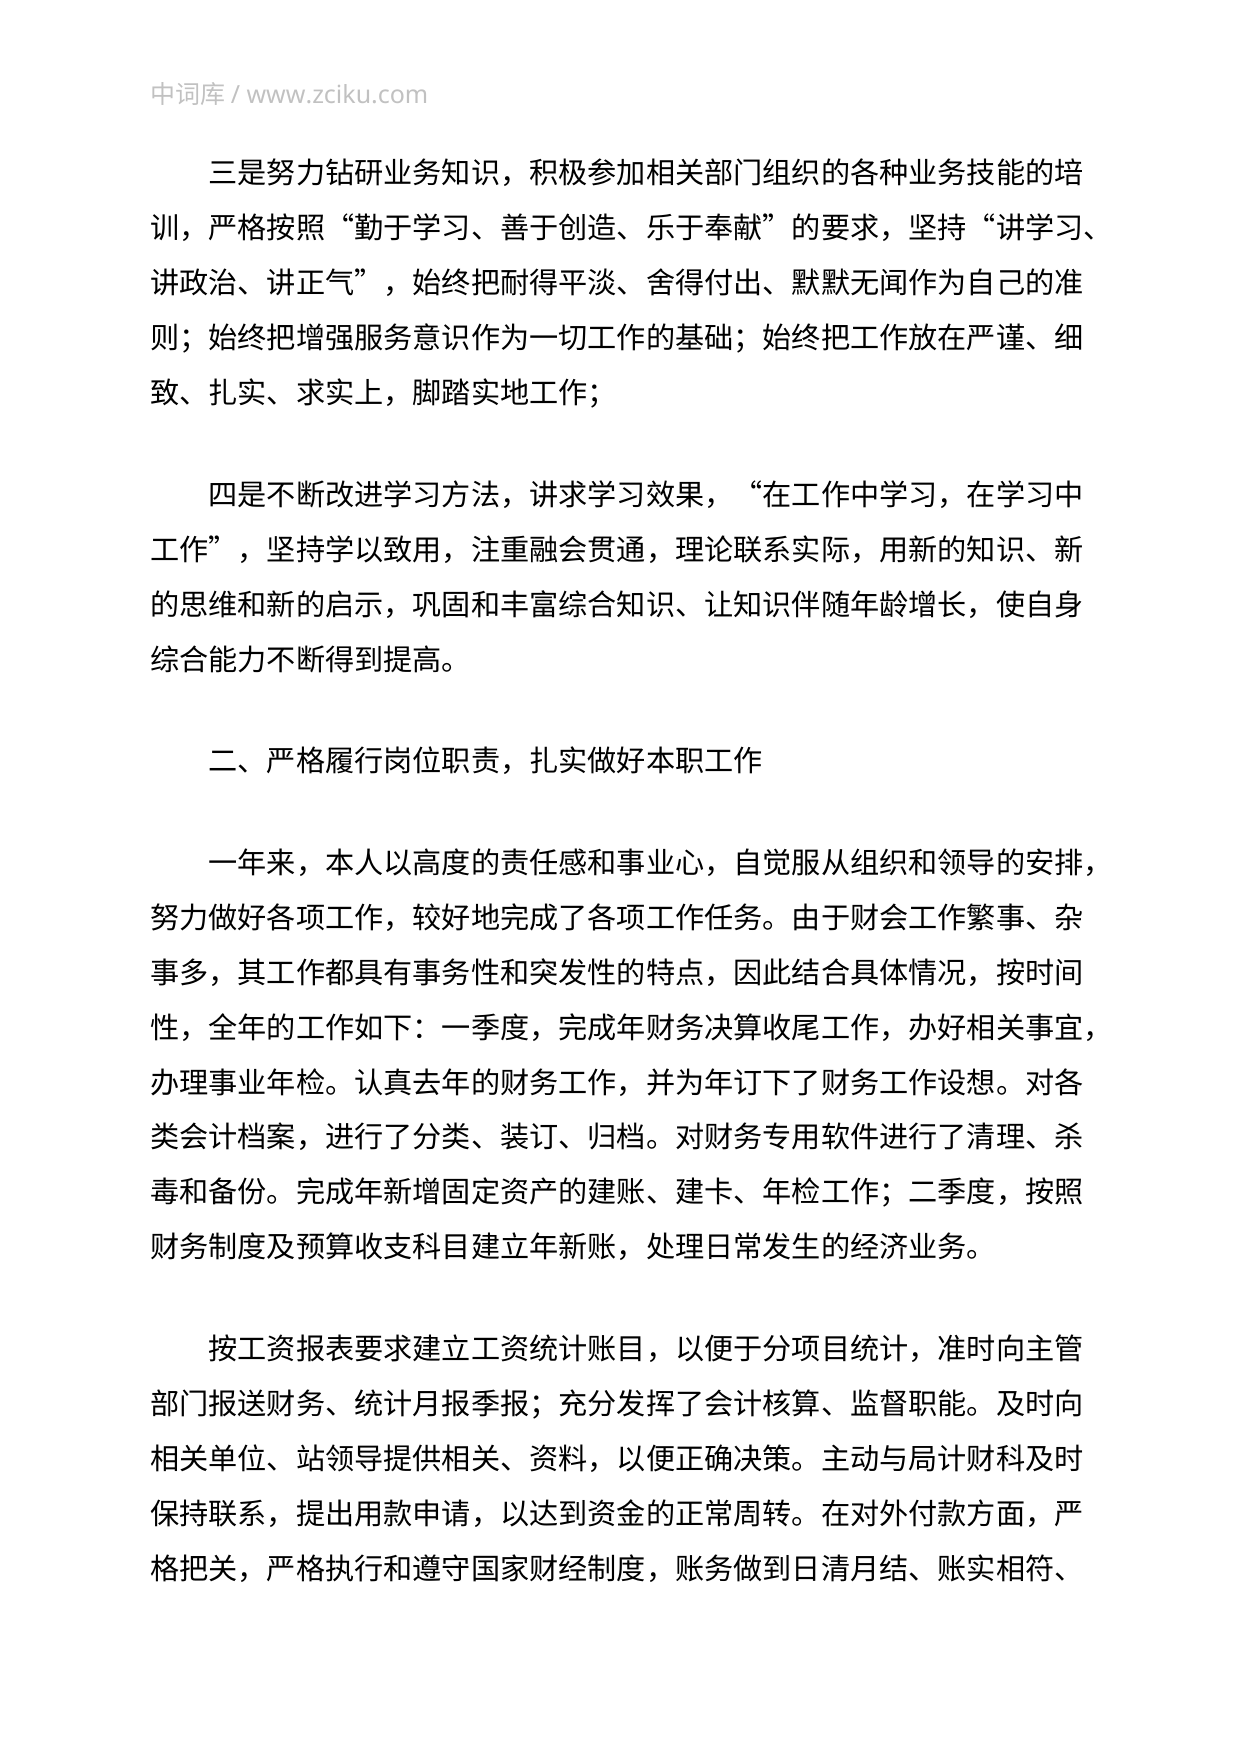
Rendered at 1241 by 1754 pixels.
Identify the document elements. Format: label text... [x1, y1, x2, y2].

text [150, 1326, 1090, 1587]
text 三是努力钻研业务知识，积极参加相关部门组织的各种业务技能的培训，严格按照“勤于学习、善于创造、乐于奉献”的要求，坚持“讲学习、讲政治、讲正气”，始终把耐得平淡、舍得付出、默默无闻作为自己的准则；始终把增强服务意识作为一切工作的基础；始终把工作放在严谨、细致、扎实、求实上，脚踏实地工作； [150, 150, 1090, 412]
text 四是不断改进学习方法，讲求学习效果，“在工作中学习，在学习中工作”，坚持学以致用，注重融会贯通，理论联系实际，用新的知识、新的思维和新的启示，巩固和丰富综合知识、让知识伴随年龄增长，使自身综合能力不断得到提高。 [150, 471, 1090, 678]
text 二、严格履行岗位职责，扎实做好本职工作 [150, 738, 1090, 780]
text 一年来，本人以高度的责任感和事业心，自觉服从组织和领导的安排，努力做好各项工作，较好地完成了各项工作任务。由于财会工作繁事、杂事多，其工作都具有事务性和突发性的特点，因此结合具体情况，按时间性，全年的工作如下：一季度，完成年财务决算收尾工作，办好相关事宜，办理事业年检。认真去年的财务工作，并为年订下了财务工作设想。对各类会计档案，进行了分类、装订、归档。对财务专用软件进行了清理、杀毒和备份。完成年新增固定资产的建账、建卡、年检工作；二季度，按照财务制度及预算收支科目建立年新账，处理日常发生的经济业务。 [150, 839, 1090, 1266]
